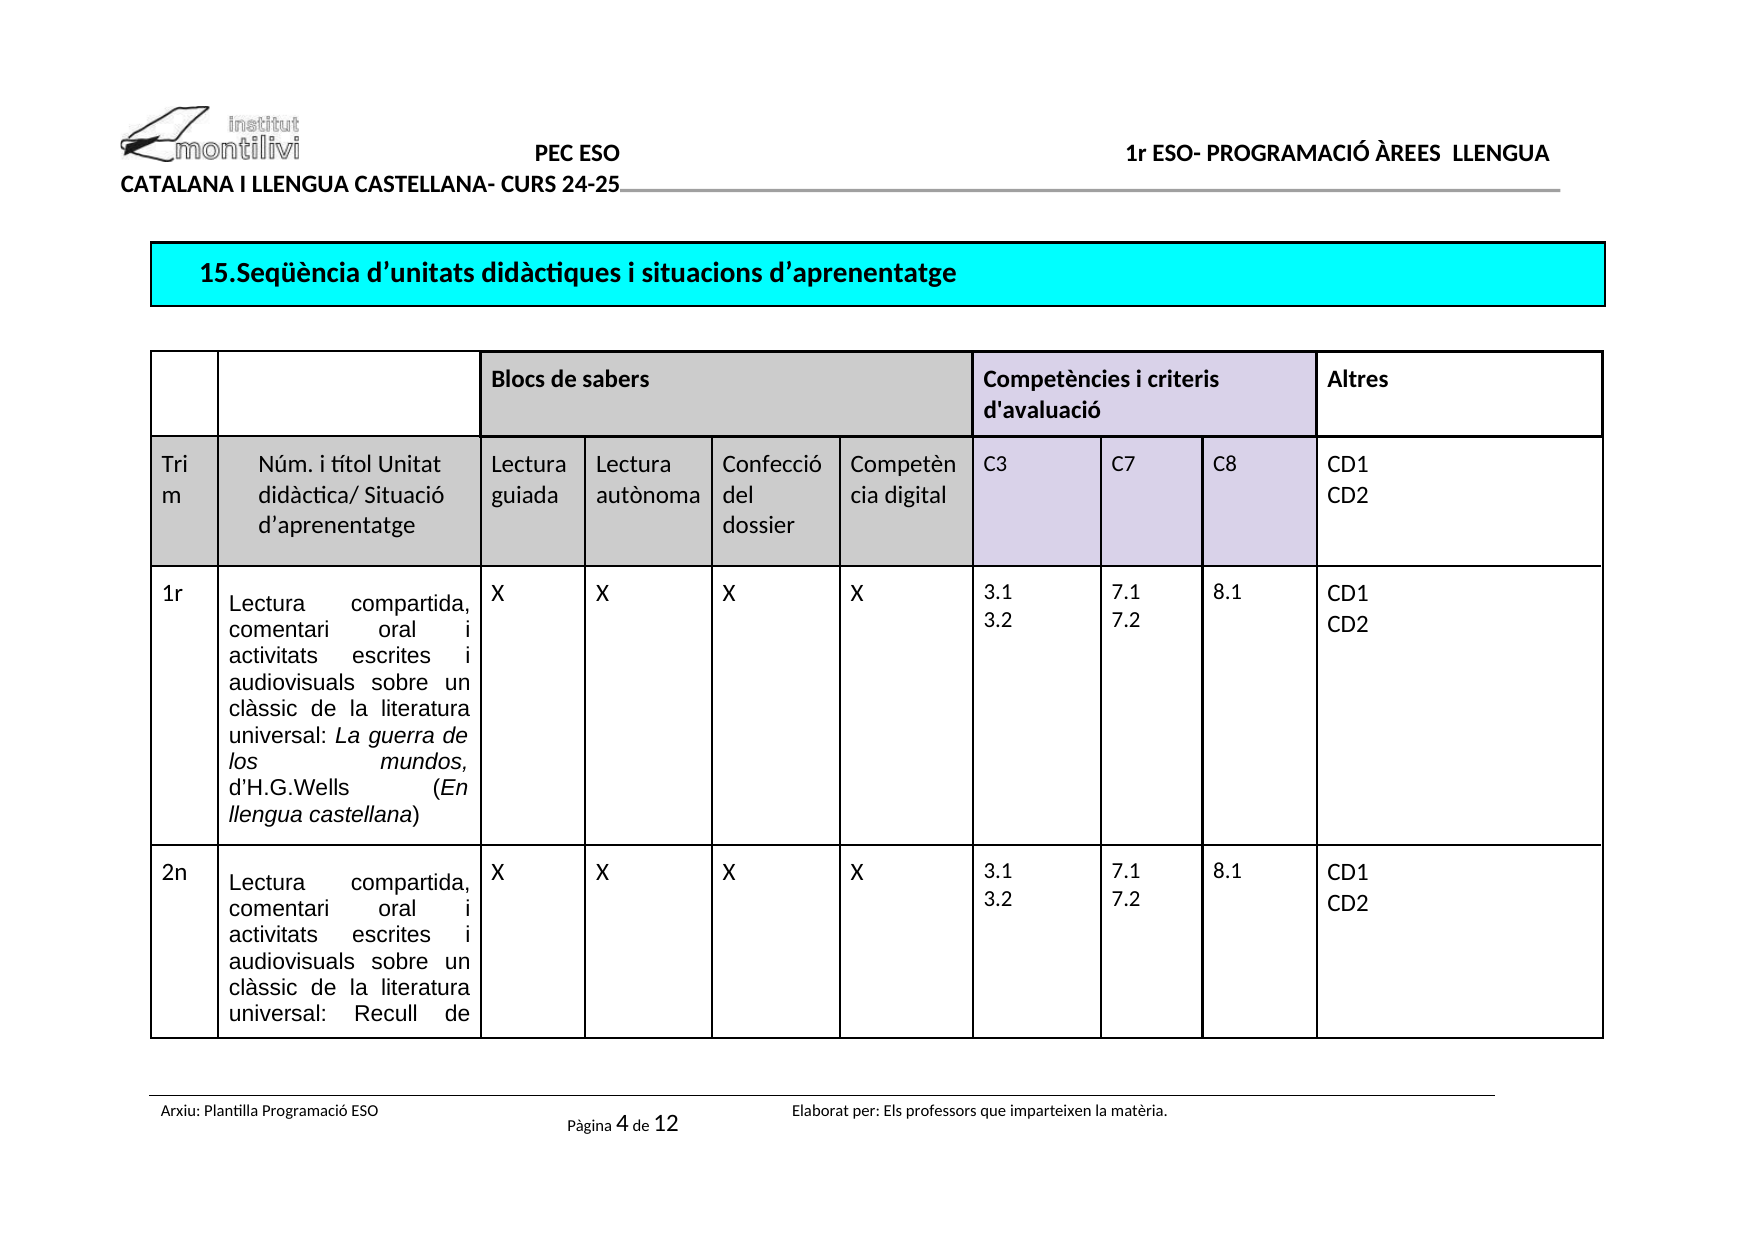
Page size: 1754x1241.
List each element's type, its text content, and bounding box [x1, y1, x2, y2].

table_cell X [586, 567, 711, 844]
table_cell CD1 CD2 [1318, 438, 1602, 565]
table_cell X [482, 567, 584, 844]
table_cell CD1 CD2 [1318, 565, 1602, 844]
table_cell 8.1 [1204, 846, 1316, 1037]
table_cell X [482, 846, 584, 1037]
table_header Competències i criteris d'avaluació [974, 353, 1315, 435]
picture [120, 106, 299, 162]
table_cell Confecció del dossier [713, 438, 839, 565]
table_header Altres [1318, 353, 1601, 435]
table_cell 8.1 [1204, 567, 1316, 844]
table_cell Lectura compartida, comentari oral i activitats escrites i audiovisuals sobre un clàssic de la literatura universal: La guerra de los mundos, d’H.G.Wells (En llengua castellana) [219, 567, 480, 844]
table_cell Lectura autònoma [586, 438, 711, 565]
table_cell X [586, 846, 711, 1037]
table_cell 7.1 7.2 [1102, 567, 1201, 844]
table_cell Lectura compartida, comentari oral i activitats escrites i audiovisuals sobre un clàssic de la literatura universal: Recull de contes dins l’obra El fantasma de Canterville i altres relats, d’Oscar Wilde (En llengua catalana) [219, 846, 480, 1037]
table_cell X [713, 567, 839, 844]
table_cell X [713, 846, 839, 1037]
table_cell 1r [152, 567, 217, 844]
table_cell X [841, 846, 972, 1037]
table_header Seqüència d’unitats didàctiques i situacions d’aprenentatge [152, 244, 1604, 305]
table_cell X [841, 567, 972, 844]
table_cell C8 [1204, 438, 1316, 565]
table_cell 3.1 3.2 [974, 567, 1100, 844]
table_header Blocs de sabers [482, 353, 971, 435]
table_cell Lectura guiada [482, 438, 584, 565]
table_cell Competència digital [841, 438, 972, 565]
table_header [219, 352, 479, 435]
table_cell C7 [1102, 438, 1201, 565]
table_cell Trim [152, 437, 217, 565]
table_cell Núm. i títol Unitat didàctica/ Situació d’aprenentatge [219, 437, 480, 565]
table_header [152, 352, 217, 435]
table_cell CD1 CD2 [1318, 844, 1602, 1037]
table_cell 7.1 7.2 [1102, 846, 1201, 1037]
table_cell 3.1 3.2 [974, 846, 1100, 1037]
table_cell 2n [152, 846, 217, 1037]
table_cell C3 [974, 438, 1100, 565]
